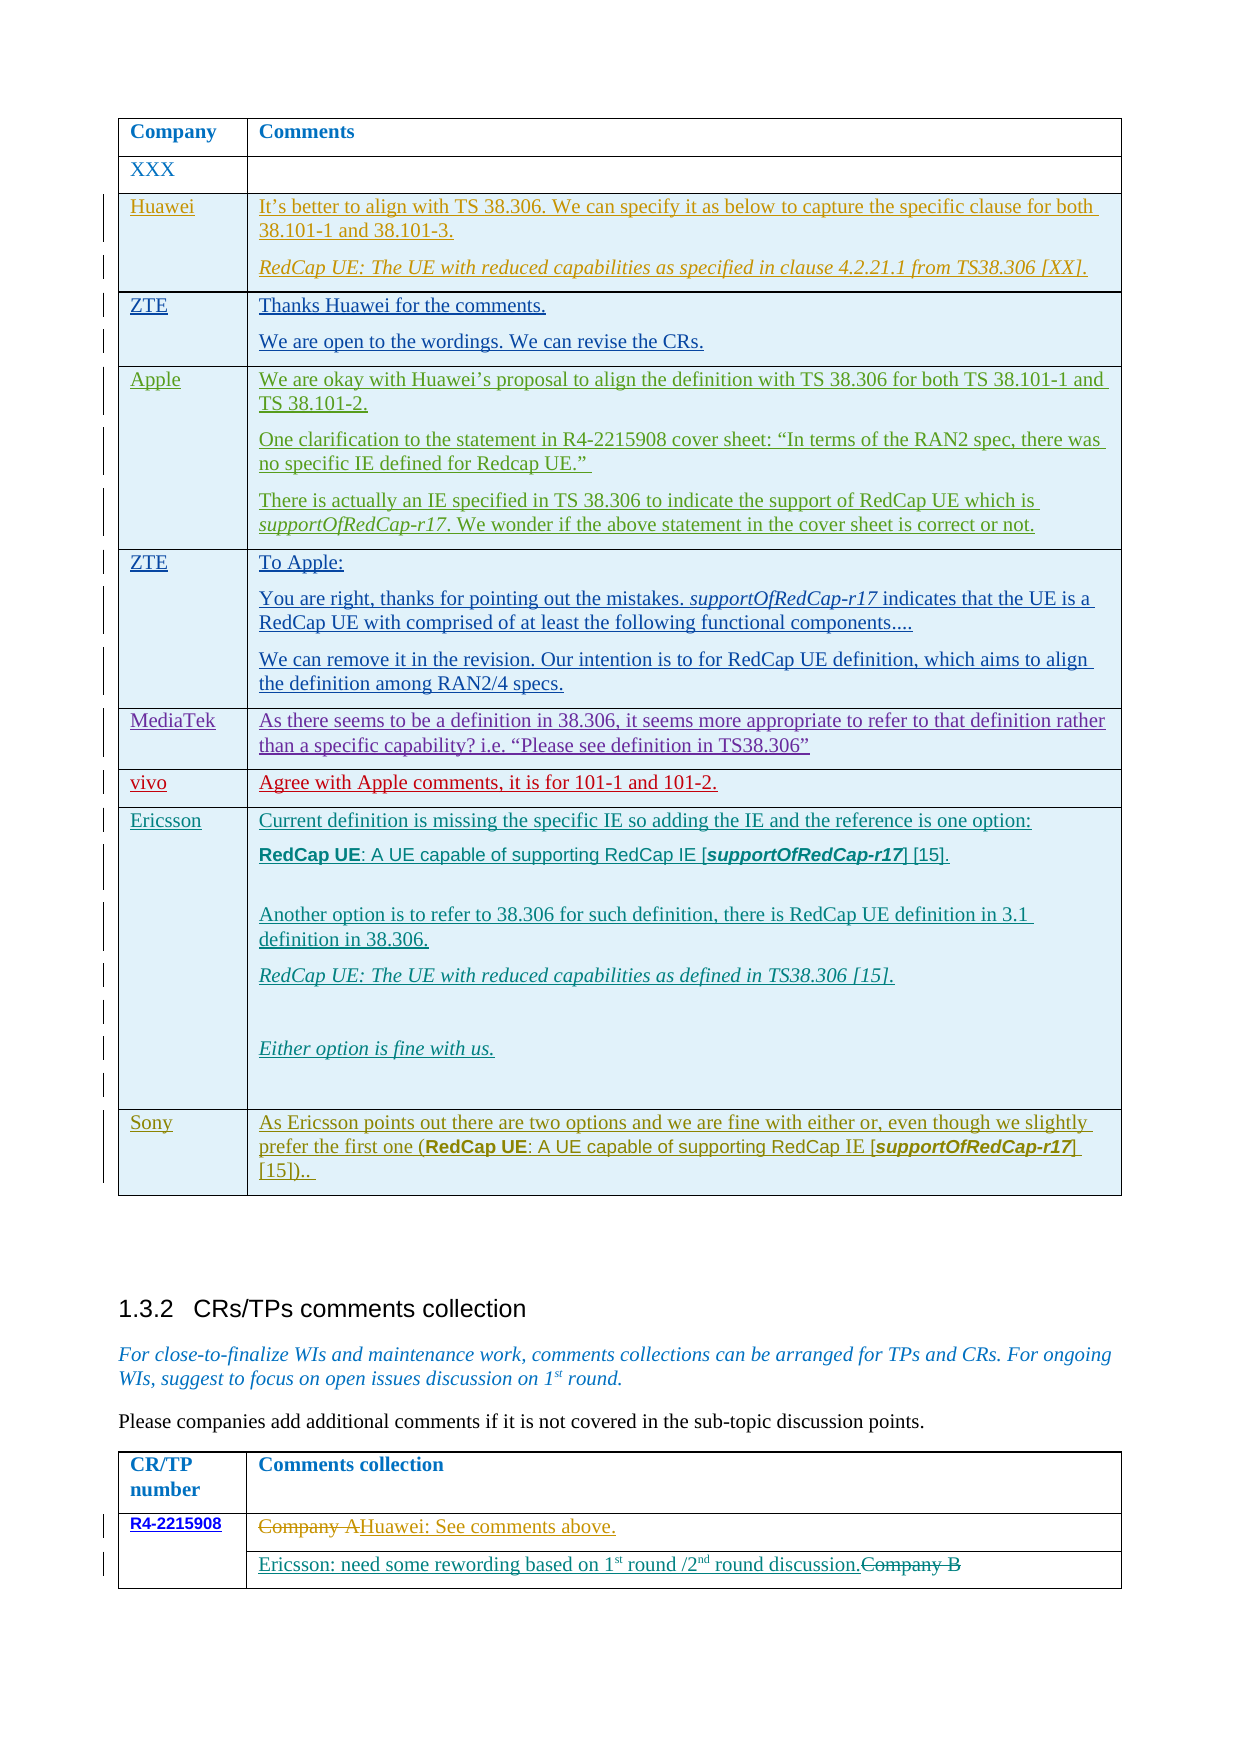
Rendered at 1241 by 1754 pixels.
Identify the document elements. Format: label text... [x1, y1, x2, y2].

table_header Company [119, 119, 247, 156]
text Please companies add additional comments if it is not covered in the sub-topic discussion points. [118, 1408, 1122, 1433]
table_cell [248, 157, 1121, 193]
text For close-to-finalize WIs and maintenance work, comments collections can be arranged for TPs and CRs. For ongoing WIs, suggest to focus on open issues discussion on 1st round. [118, 1342, 1122, 1390]
table_header Comments [248, 119, 1121, 156]
table_cell [247, 1552, 1121, 1588]
table_cell XXX [119, 157, 247, 193]
subtitle CRs/TPs comments collection [118, 1294, 1122, 1323]
table_cell R4-2215908 [119, 1514, 246, 1588]
table_header CR/TP number [119, 1453, 246, 1513]
table_cell [247, 1514, 1121, 1551]
table_header Comments collection [247, 1453, 1121, 1513]
